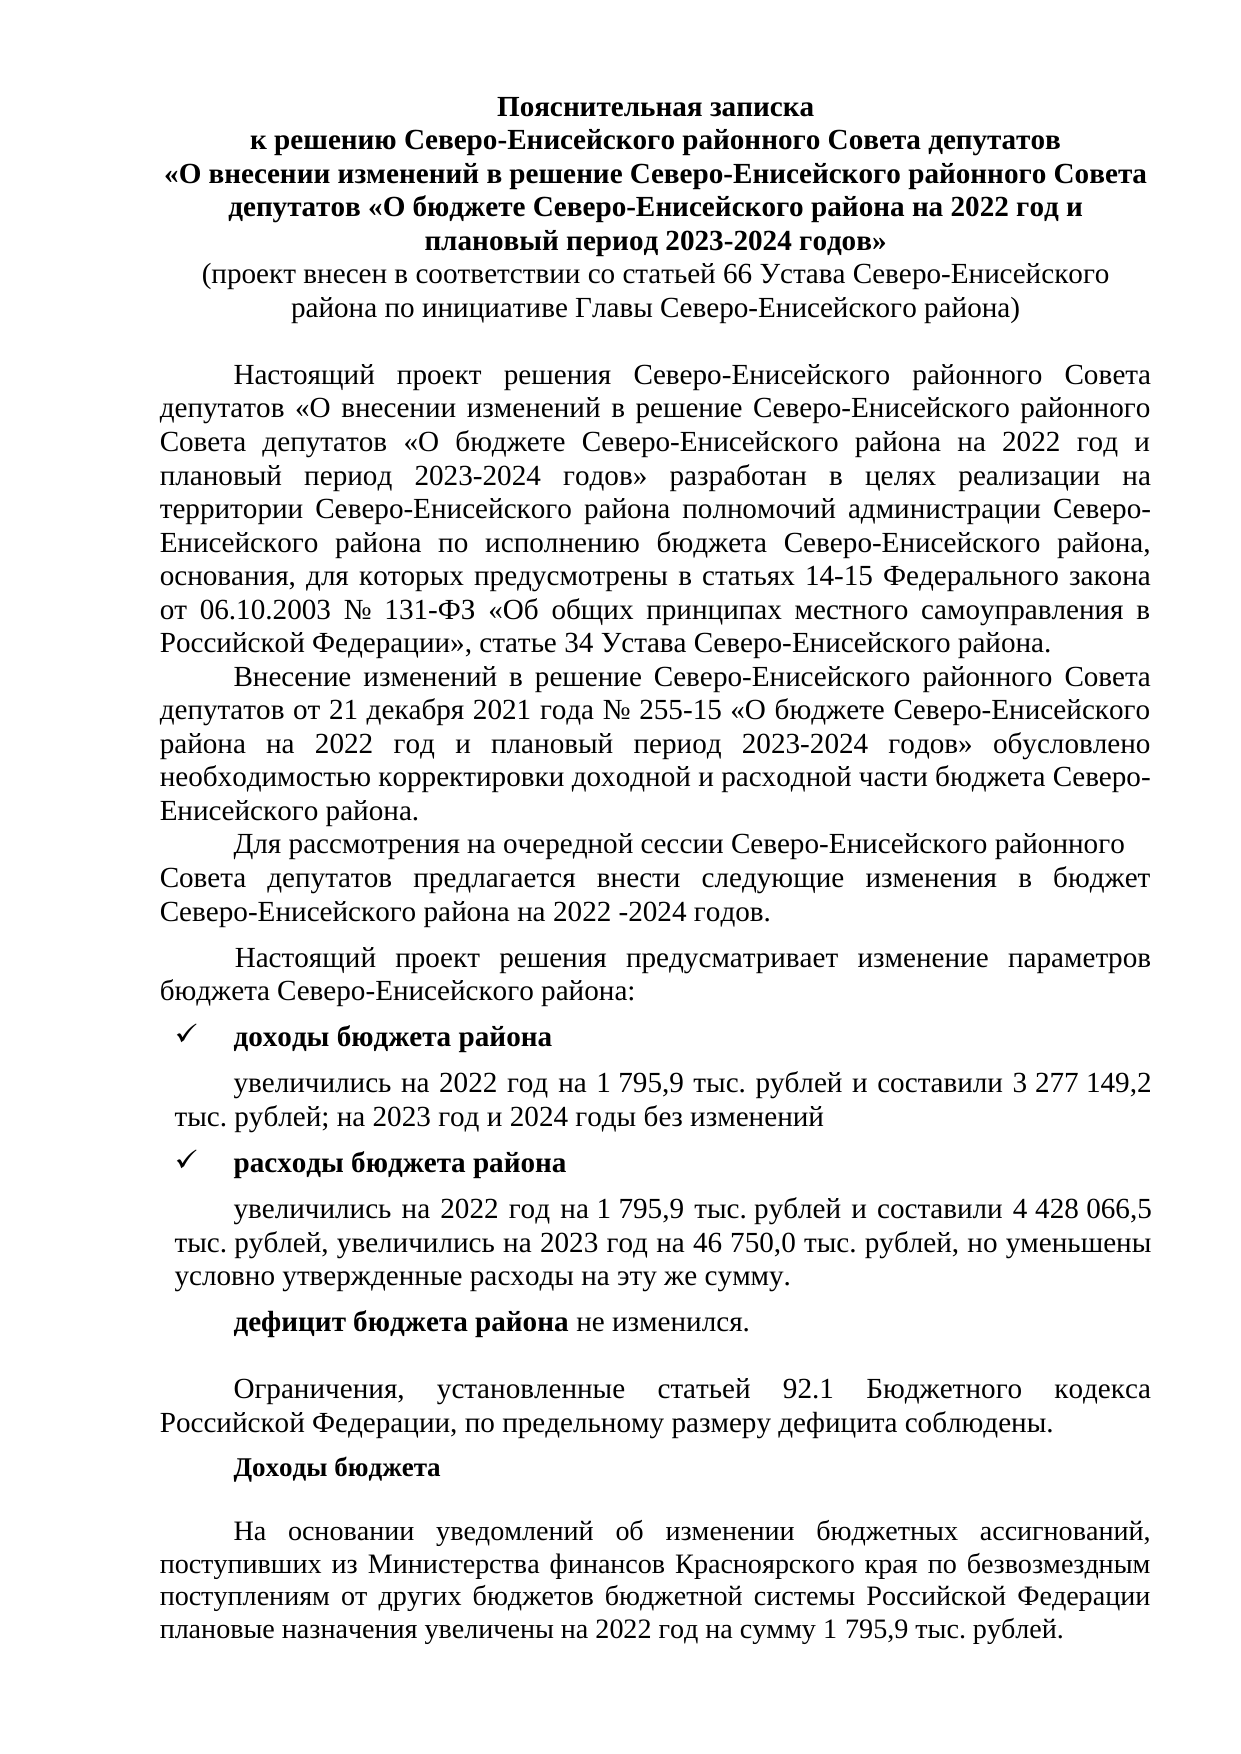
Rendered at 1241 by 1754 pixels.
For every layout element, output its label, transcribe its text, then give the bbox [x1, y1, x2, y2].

text (проект внесен в соответствии со статьей 66 Устава Северо-Енисейского района по инициативе Главы Северо-Енисейского района) [159, 256, 1152, 323]
list расходы бюджета района [174, 1145, 1152, 1179]
text «О внесении изменений в решение Северо-Енисейского районного Совета депутатов «О бюджете Северо-Енисейского района на 2022 год и плановый период 2023-2024 годов» [159, 156, 1152, 256]
text Настоящий проект решения Северо-Енисейского районного Совета депутатов «О внесении изменений в решение Северо-Енисейского районного Совета депутатов «О бюджете Северо-Енисейского района на 2022 год и плановый период 2023-2024 годов» разработан в целях реализации на территории Северо-Енисейского района полномочий администрации Северо-Енисейского района по исполнению бюджета Северо-Енисейского района, основания, для которых предусмотрены в статьях 14-15 Федерального закона от 06.10.2003 № 131-ФЗ «Об общих принципах местного самоуправления в Российской Федерации», статье 34 Устава Северо-Енисейского района. [159, 357, 1152, 659]
text Совета депутатов предлагается внести следующие изменения в бюджет Северо-Енисейского района на 2022 -2024 годов. [159, 860, 1152, 927]
text Доходы бюджета [159, 1451, 1152, 1482]
text увеличились на 2022 год на 1 795,9 тыс. рублей и составили 4 428 066,5 тыс. рублей, увеличились на 2023 год на 46 750,0 тыс. рублей, но уменьшены условно утвержденные расходы на эту же сумму. [174, 1191, 1152, 1292]
text Пояснительная записка [159, 89, 1152, 122]
text На основании уведомлений об изменении бюджетных ассигнований, поступивших из Министерства финансов Красноярского края по безвозмездным поступлениям от других бюджетов бюджетной системы Российской Федерации плановые назначения увеличены на 2022 год на сумму 1 795,9 тыс. рублей. [159, 1514, 1152, 1644]
text увеличились на 2022 год на 1 795,9 тыс. рублей и составили 3 277 149,2 тыс. рублей; на 2023 год и 2024 годы без изменений [174, 1065, 1152, 1132]
list доходы бюджета района [174, 1019, 1152, 1053]
text Настоящий проект решения предусматривает изменение параметров бюджета Северо-Енисейского района: [159, 940, 1152, 1007]
text Внесение изменений в решение Северо-Енисейского районного Совета депутатов от 21 декабря 2021 года № 255-15 «О бюджете Северо-Енисейского района на 2022 год и плановый период 2023-2024 годов» обусловлено необходимостью корректировки доходной и расходной части бюджета Северо-Енисейского района. [159, 659, 1152, 827]
text Для рассмотрения на очередной сессии Северо-Енисейского районного [159, 827, 1152, 860]
text дефицит бюджета района не изменился. [174, 1304, 1152, 1338]
text к решению Северо-Енисейского районного Совета депутатов [159, 122, 1152, 156]
text Ограничения, установленные статьей 92.1 Бюджетного кодекса Российской Федерации, по предельному размеру дефицита соблюдены. [159, 1371, 1152, 1438]
